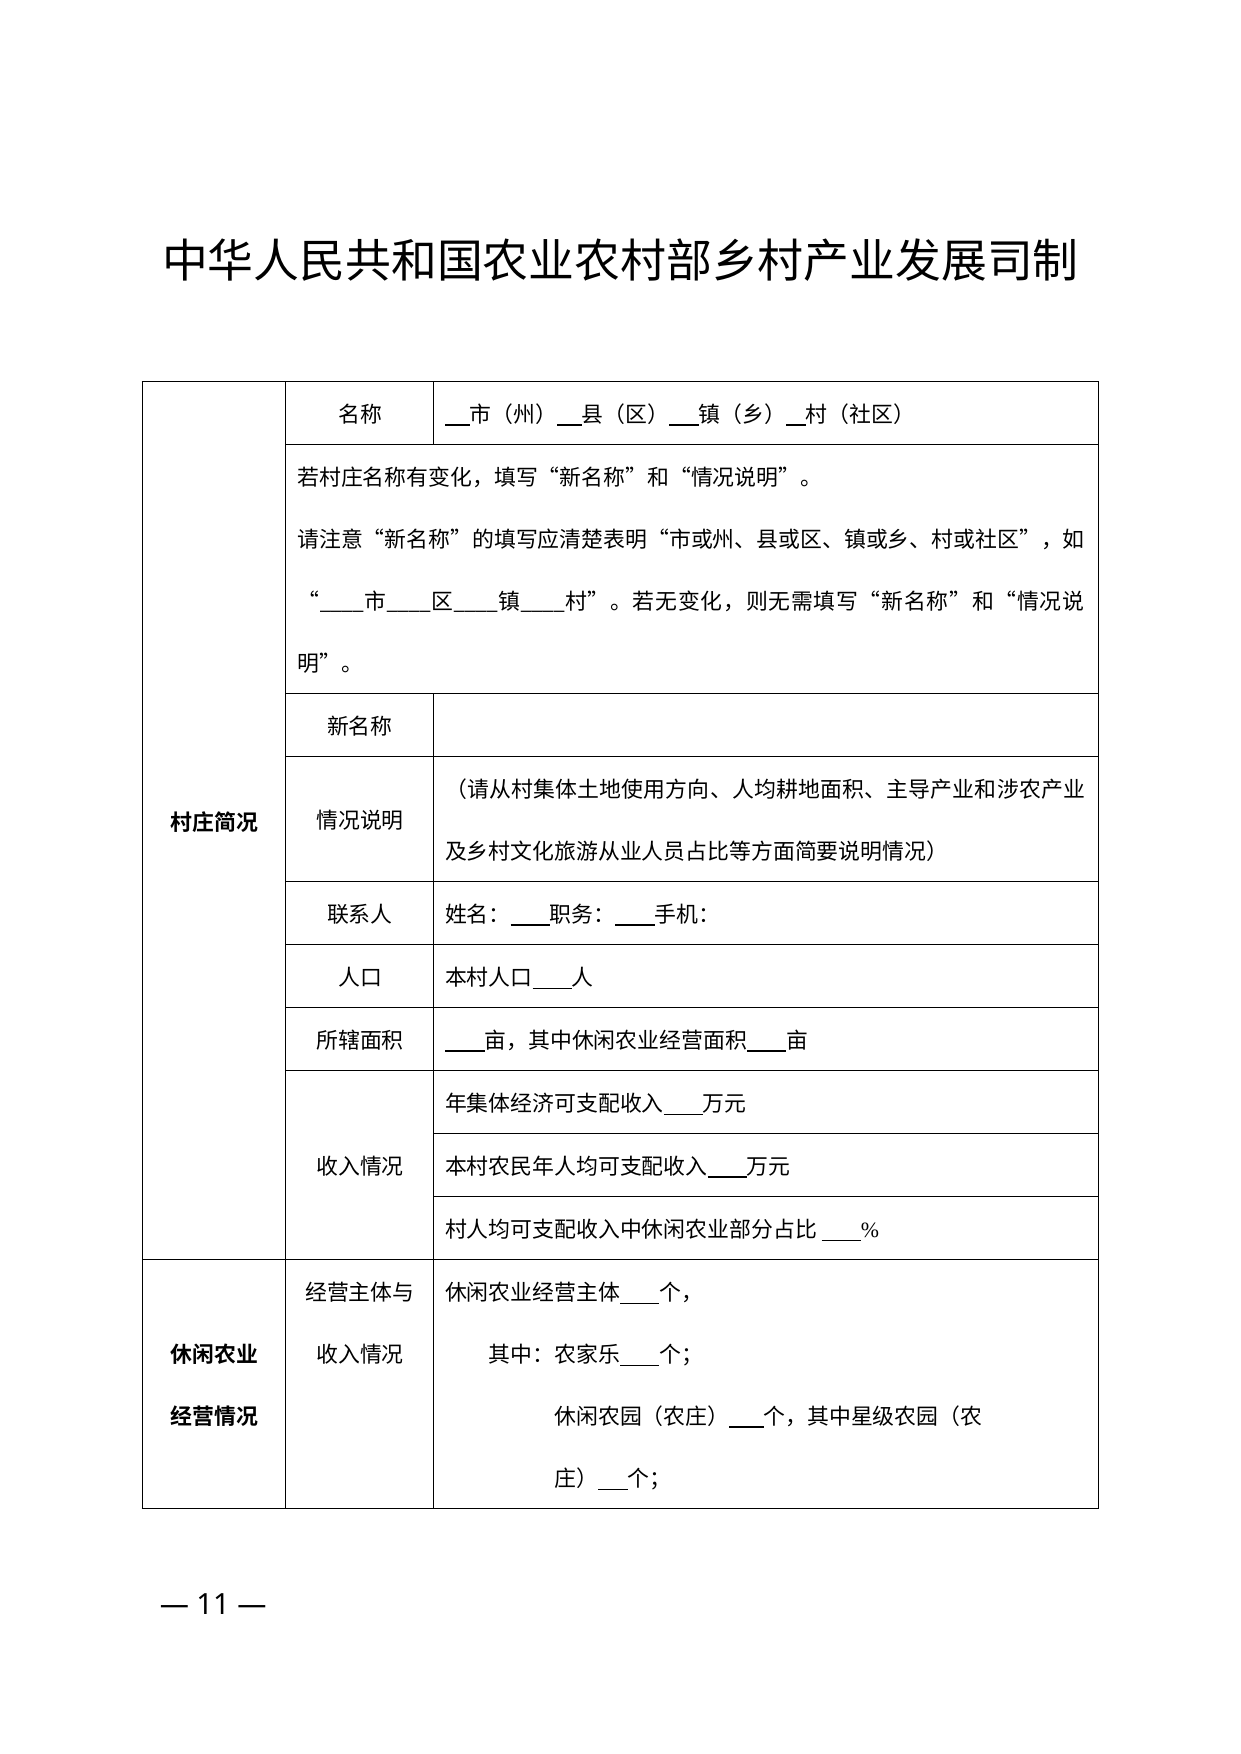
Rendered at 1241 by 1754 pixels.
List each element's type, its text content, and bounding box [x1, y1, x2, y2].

table_header 名称 [286, 382, 433, 444]
table_header 市（州） 县（区） 镇（乡） 村（社区） [434, 382, 1098, 444]
table_cell 亩，其中休闲农业经营面积 亩 [434, 1008, 1098, 1070]
table_cell （请从村集体土地使用方向、人均耕地面积、主导产业和涉农产业及乡村文化旅游从业人员占比等方面简要说明情况） [434, 757, 1098, 881]
table_cell 所辖面积 [286, 1008, 433, 1070]
table_cell 村人均可支配收入中休闲农业部分占比 % [434, 1197, 1098, 1259]
table_cell [434, 694, 1098, 756]
table_cell 联系人 [286, 882, 433, 944]
table_cell 本村农民年人均可支配收入 万元 [434, 1134, 1098, 1196]
table_cell 若村庄名称有变化，填写“新名称”和“情况说明”。 请注意“新名称”的填写应清楚表明“市或州、县或区、镇或乡、村或社区”，如“____市____区____镇____村”。若无变化，则无需填写“新名称”和“情况说明”。 [286, 445, 1098, 693]
table_cell 新名称 [286, 694, 433, 756]
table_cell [434, 1260, 1098, 1508]
table_cell 收入情况 [286, 1071, 433, 1259]
table_cell 姓名： 职务： 手机： [434, 882, 1098, 944]
table_cell 休闲农业 经营情况 [143, 1260, 285, 1508]
table_cell 年集体经济可支配收入 万元 [434, 1071, 1098, 1133]
table_cell 经营主体与收入情况 [286, 1260, 433, 1508]
table_cell 人口 [286, 945, 433, 1007]
table_cell 情况说明 [286, 757, 433, 881]
text 中华人民共和国农业农村部乡村产业发展司制 [159, 195, 1081, 319]
table_cell 本村人口 人 [434, 945, 1098, 1007]
table_header 村庄简况 [143, 382, 285, 1259]
